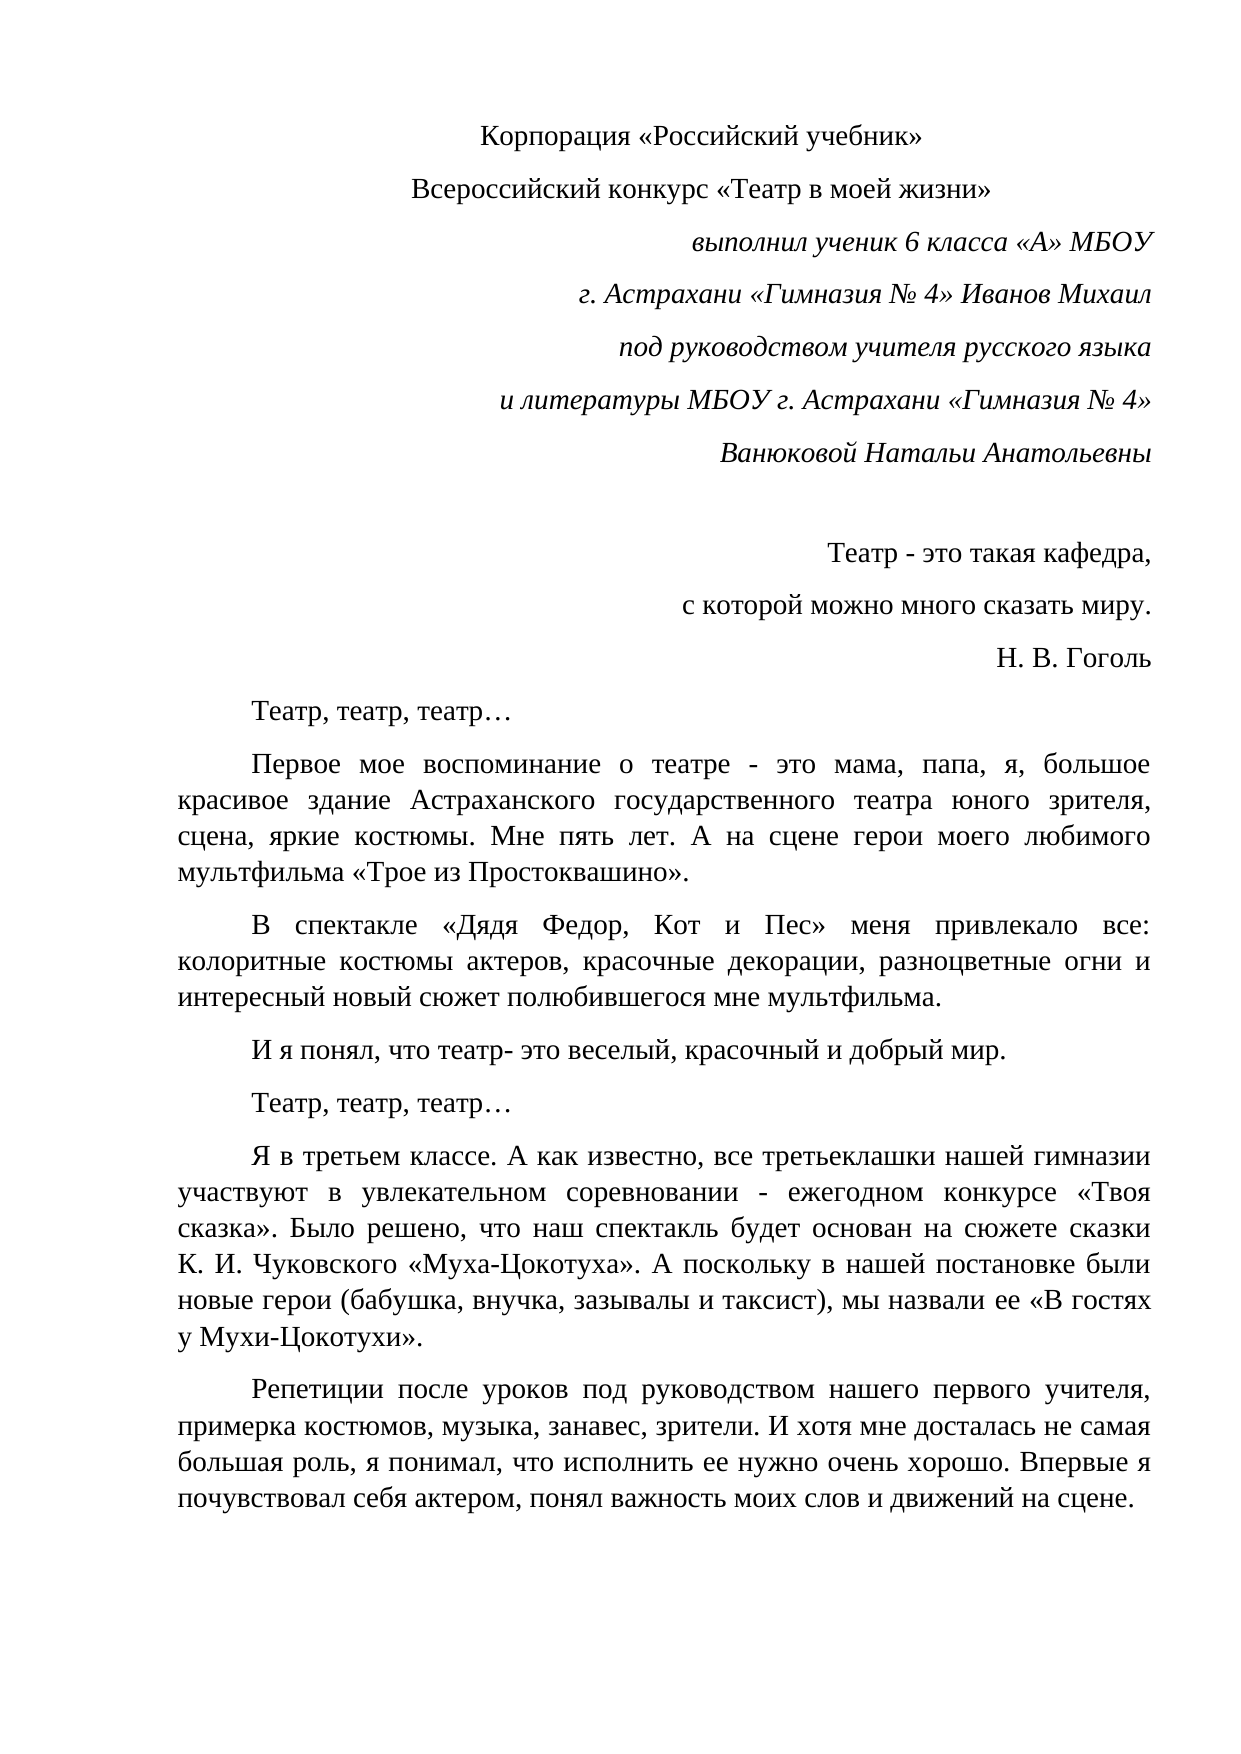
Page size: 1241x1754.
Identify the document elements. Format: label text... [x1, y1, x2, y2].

text и литературы МБОУ г. Астрахани «Гимназия № 4» [177, 382, 1152, 416]
text Театр, театр, театр… [177, 1085, 1152, 1119]
text Всероссийский конкурс «Театр в моей жизни» [177, 171, 1152, 204]
text г. Астрахани «Гимназия № 4» Иванов Михаил [177, 277, 1152, 310]
text с которой можно много сказать миру. [177, 587, 1152, 621]
text Театр - это такая кафедра, [177, 535, 1152, 568]
text Корпорация «Российский учебник» [177, 118, 1152, 152]
text Н. В. Гоголь [177, 640, 1152, 674]
text Первое мое воспоминание о театре - это мама, папа, я, большое красивое здание Астраханского государственного театра юного зрителя, сцена, яркие костюмы. Мне пять лет. А на сцене герои моего любимого мультфильма «Трое из Простоквашино». [177, 746, 1152, 888]
text В спектакле «Дядя Федор, Кот и Пес» меня привлекало все: колоритные костюмы актеров, красочные декорации, разноцветные огни и интересный новый сюжет полюбившегося мне мультфильма. [177, 907, 1152, 1013]
text Репетиции после уроков под руководством нашего первого учителя, примерка костюмов, музыка, занавес, зрители. И хотя мне досталась не самая большая роль, я понимал, что исполнить ее нужно очень хорошо. Впервые я почувствовал себя актером, понял важность моих слов и движений на сцене. [177, 1371, 1152, 1513]
text Я в третьем классе. А как известно, все третьеклашки нашей гимназии участвуют в увлекательном соревновании - ежегодном конкурсе «Твоя сказка». Было решено, что наш спектакль будет основан на сюжете сказки К. И. Чуковского «Муха-Цокотуха». А поскольку в нашей постановке были новые герои (бабушка, внучка, зазывалы и таксист), мы назвали ее «В гостях у Мухи-Цокотухи». [177, 1138, 1152, 1352]
text выполнил ученик 6 класса «А» МБОУ [177, 224, 1152, 257]
text И я понял, что театр- это веселый, красочный и добрый мир. [177, 1032, 1152, 1066]
text Театр, театр, театр… [177, 693, 1152, 727]
text под руководством учителя русского языка [177, 329, 1152, 363]
text Ванюковой Натальи Анатольевны [177, 435, 1152, 468]
